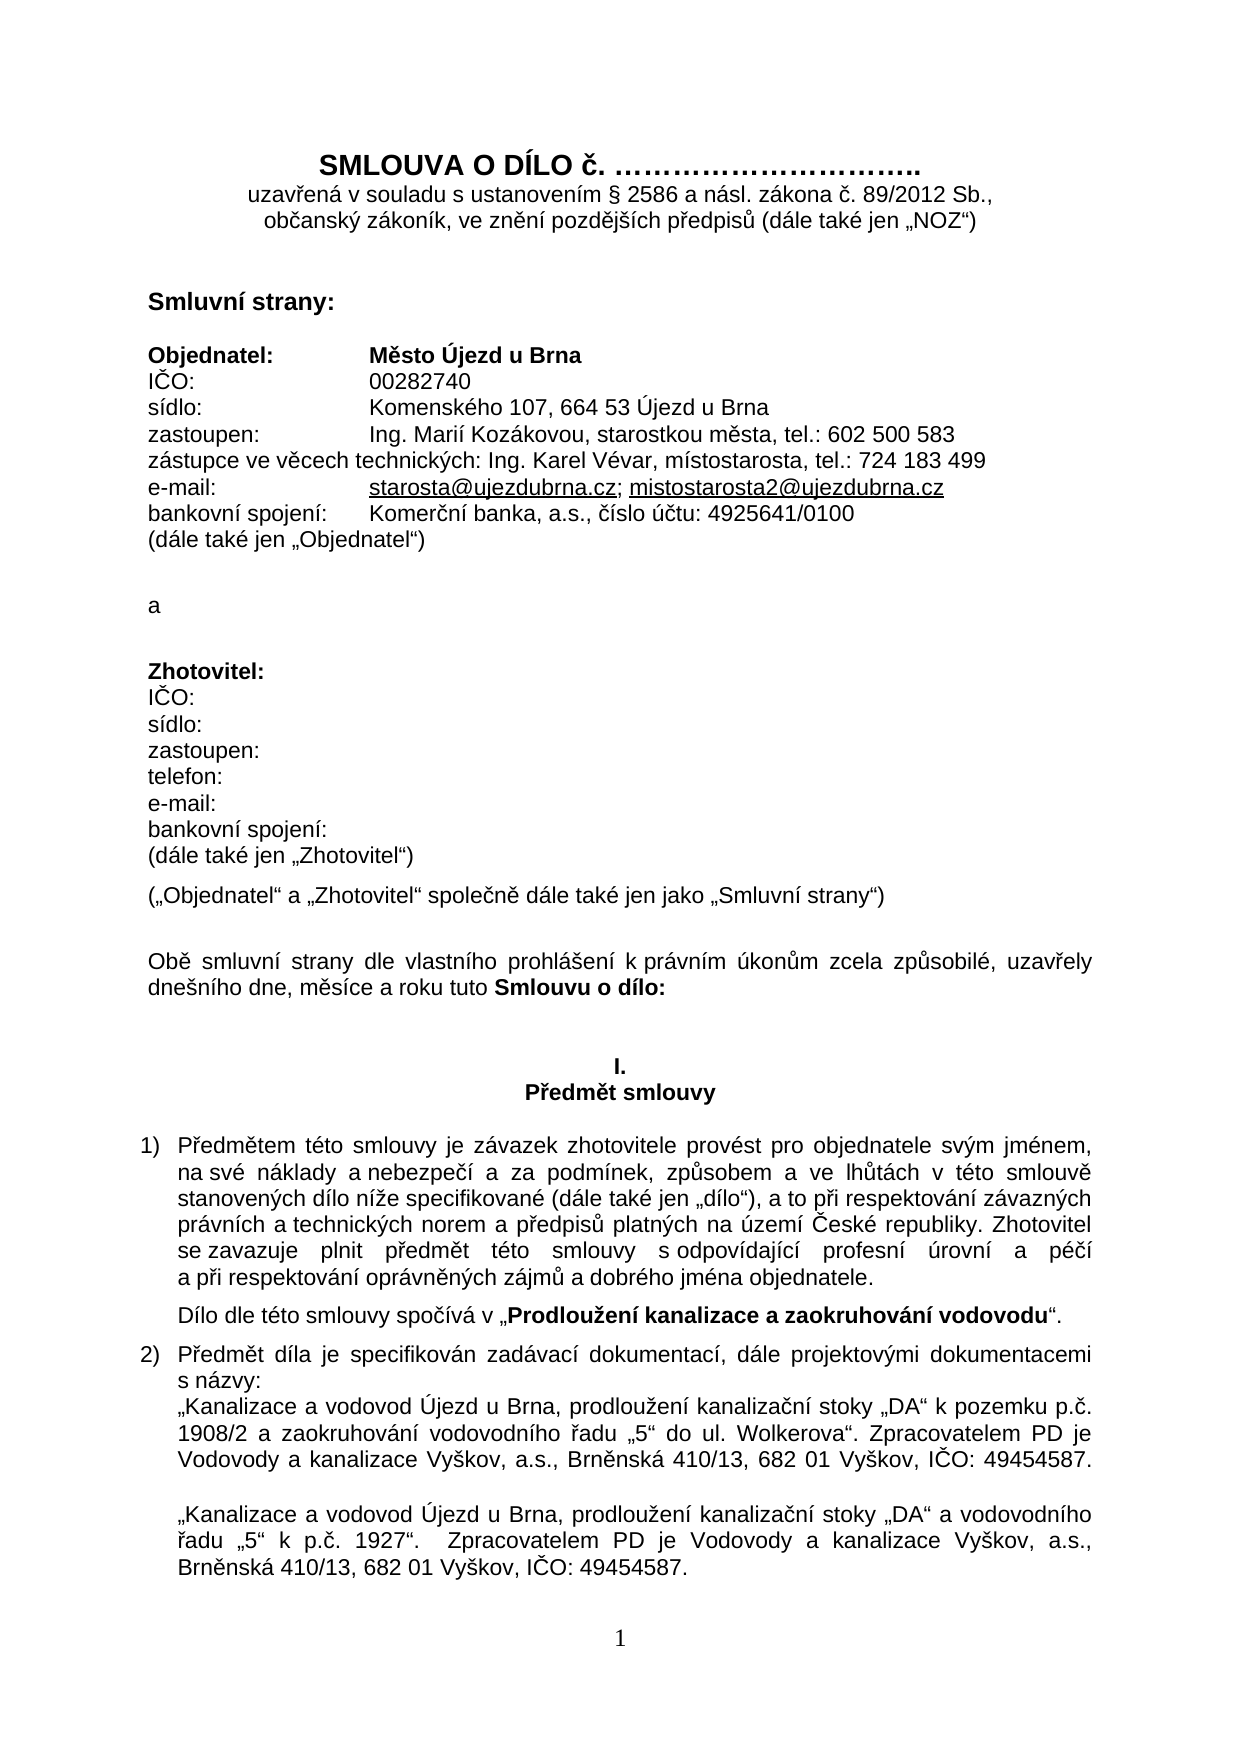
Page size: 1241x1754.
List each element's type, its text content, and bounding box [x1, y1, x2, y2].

text bankovní spojení: Komerční banka, a.s., číslo účtu: 4925641/0100 [148, 500, 1093, 526]
text Objednatel: Město Újezd u Brna [148, 342, 1093, 368]
text IČO: [148, 684, 1093, 711]
text e-mail: [148, 789, 1093, 816]
text Obě smluvní strany dle vlastního prohlášení k právním úkonům zcela způsobilé, uzavřely dnešního dne, měsíce a roku tuto Smlouvu o dílo: [148, 948, 1093, 1000]
text telefon: [148, 763, 1093, 789]
text SMLOUVA O DÍLO č. ………………………….. [148, 148, 1093, 181]
list Dílo dle této smlouvy spočívá v „Prodloužení kanalizace a zaokruhování vodovodu“. [177, 1302, 1093, 1328]
text Zhotovitel: [148, 658, 1093, 684]
text a [148, 592, 1093, 618]
text občanský zákoník, ve znění pozdějších předpisů (dále také jen „NOZ“) [148, 207, 1093, 234]
text (dále také jen „Objednatel“) [148, 526, 1093, 552]
text Předmět smlouvy [148, 1079, 1093, 1106]
text bankovní spojení: [148, 816, 1093, 842]
text Smluvní strany: [148, 287, 1093, 315]
text e-mail: starosta@ujezdubrna.cz; mistostarosta2@ujezdubrna.cz [148, 473, 1093, 500]
text „Kanalizace a vodovod Újezd u Brna, prodloužení kanalizační stoky „DA“ a vodovodního řadu „5“ k p.č. 1927“. Zpracovatelem PD je Vodovody a kanalizace Vyškov, a.s., Brněnská 410/13, 682 01 Vyškov, IČO: 49454587. [177, 1501, 1093, 1580]
list Předmět díla je specifikován zadávací dokumentací, dále projektovými dokumentacemi s názvy: „Kanalizace a vodovod Újezd u Brna, prodloužení kanalizační stoky „DA“ k pozemku p.č. 1908/2 a zaokruhování vodovodního řadu „5“ do ul. Wolkerova“. Zpracovatelem PD je Vodovody a kanalizace Vyškov, a.s., Brněnská 410/13, 682 01 Vyškov, IČO: 49454587. [140, 1341, 1093, 1501]
text zastoupen: Ing. Marií Kozákovou, starostkou města, tel.: 602 500 583 [148, 421, 1093, 447]
text zástupce ve věcech technických: Ing. Karel Vévar, místostarosta, tel.: 724 183 499 [148, 447, 1093, 473]
text (dále také jen „Zhotovitel“) [148, 842, 1093, 869]
text IČO: 00282740 [148, 368, 1093, 394]
text uzavřená v souladu s ustanovením § 2586 a násl. zákona č. 89/2012 Sb., [148, 181, 1093, 207]
text („Objednatel“ a „Zhotovitel“ společně dále také jen jako „Smluvní strany“) [148, 882, 1093, 908]
text sídlo: [148, 711, 1093, 737]
text sídlo: Komenského 107, 664 53 Újezd u Brna [148, 394, 1093, 421]
list Předmětem této smlouvy je závazek zhotovitele provést pro objednatele svým jménem, na své náklady a nebezpečí a za podmínek, způsobem a ve lhůtách v této smlouvě stanovených dílo níže specifikované (dále také jen „dílo“), a to při respektování závazných právních a technických norem a předpisů platných na území České republiky. Zhotovitel se zavazuje plnit předmět této smlouvy s odpovídající profesní úrovní a péčí a při respektování oprávněných zájmů a dobrého jména objednatele. [140, 1132, 1093, 1290]
text I. [148, 1053, 1093, 1079]
text zastoupen: [148, 737, 1093, 763]
